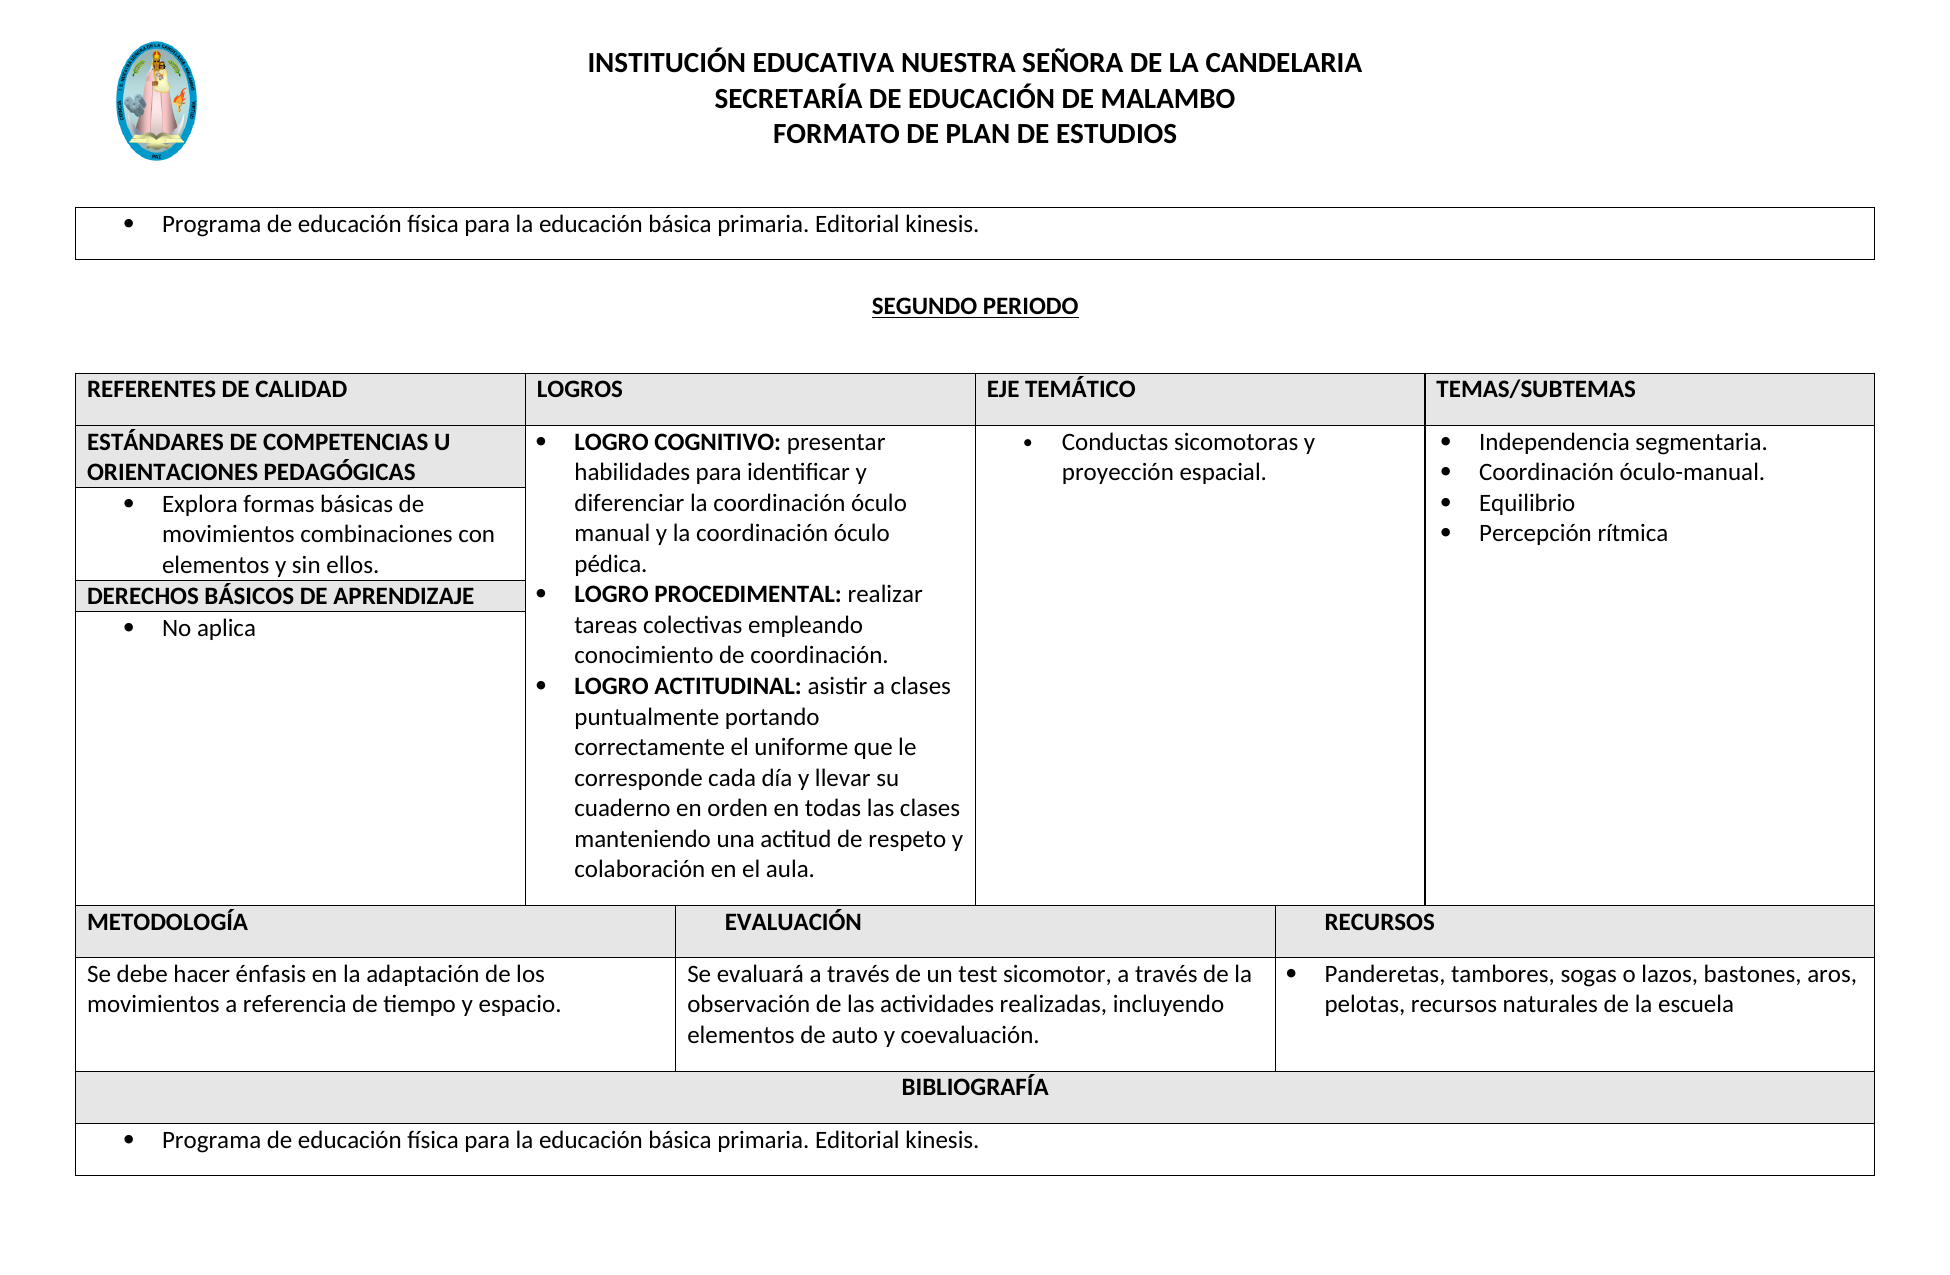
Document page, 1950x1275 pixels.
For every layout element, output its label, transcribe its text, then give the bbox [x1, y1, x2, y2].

table_cell Programa de educación física para la educación básica primaria. Editorial kinesis. [76, 208, 1874, 259]
table_cell EVALUACIÓN [676, 906, 1275, 957]
picture [110, 41, 203, 166]
table_cell RECURSOS [1276, 906, 1874, 957]
table_cell ESTÁNDARES DE COMPETENCIAS U ORIENTACIONES PEDAGÓGICAS [76, 426, 525, 487]
table_cell Se debe hacer énfasis en la adaptación de los movimientos a referencia de tiempo y espacio. [76, 958, 675, 1071]
table_cell Se evaluará a través de un test sicomotor, a través de la observación de las actividades realizadas, incluyendo elementos de auto y coevaluación. [676, 958, 1275, 1071]
table_cell No aplica [76, 612, 525, 905]
table_cell Programa de educación física para la educación básica primaria. Editorial kinesis. [76, 1124, 1874, 1175]
table_cell Panderetas, tambores, sogas o lazos, bastones, aros, pelotas, recursos naturales de la escuela [1276, 958, 1874, 1071]
table_header EJE TEMÁTICO [976, 374, 1424, 425]
table_cell LOGRO COGNITIVO: presentar habilidades para identificar y diferenciar la coordinación óculo manual y la coordinación óculo pédica. LOGRO PROCEDIMENTAL: realizar tareas colectivas empleando conocimiento de coordinación. LOGRO ACTITUDINAL: asistir a clases puntualmente portando correctamente el uniforme que le corresponde cada día y llevar su cuaderno en orden en todas las clases manteniendo una actitud de respeto y colaboración en el aula. [526, 426, 975, 905]
table_cell DERECHOS BÁSICOS DE APRENDIZAJE [76, 581, 525, 611]
table_header TEMAS/SUBTEMAS [1426, 374, 1874, 425]
picture [124, 49, 189, 152]
table_header REFERENTES DE CALIDAD [76, 374, 525, 425]
table_cell Independencia segmentaria. Coordinación óculo-manual. Equilibrio Percepción rítmica [1426, 426, 1874, 905]
table_cell BIBLIOGRAFÍA [76, 1072, 1874, 1123]
text SEGUNDO PERIODO [75, 291, 1875, 321]
table_cell Explora formas básicas de movimientos combinaciones con elementos y sin ellos. [76, 488, 525, 580]
table_cell Conductas sicomotoras y proyección espacial. [976, 426, 1424, 905]
table_cell METODOLOGÍA [76, 906, 675, 957]
table_header LOGROS [526, 374, 975, 425]
